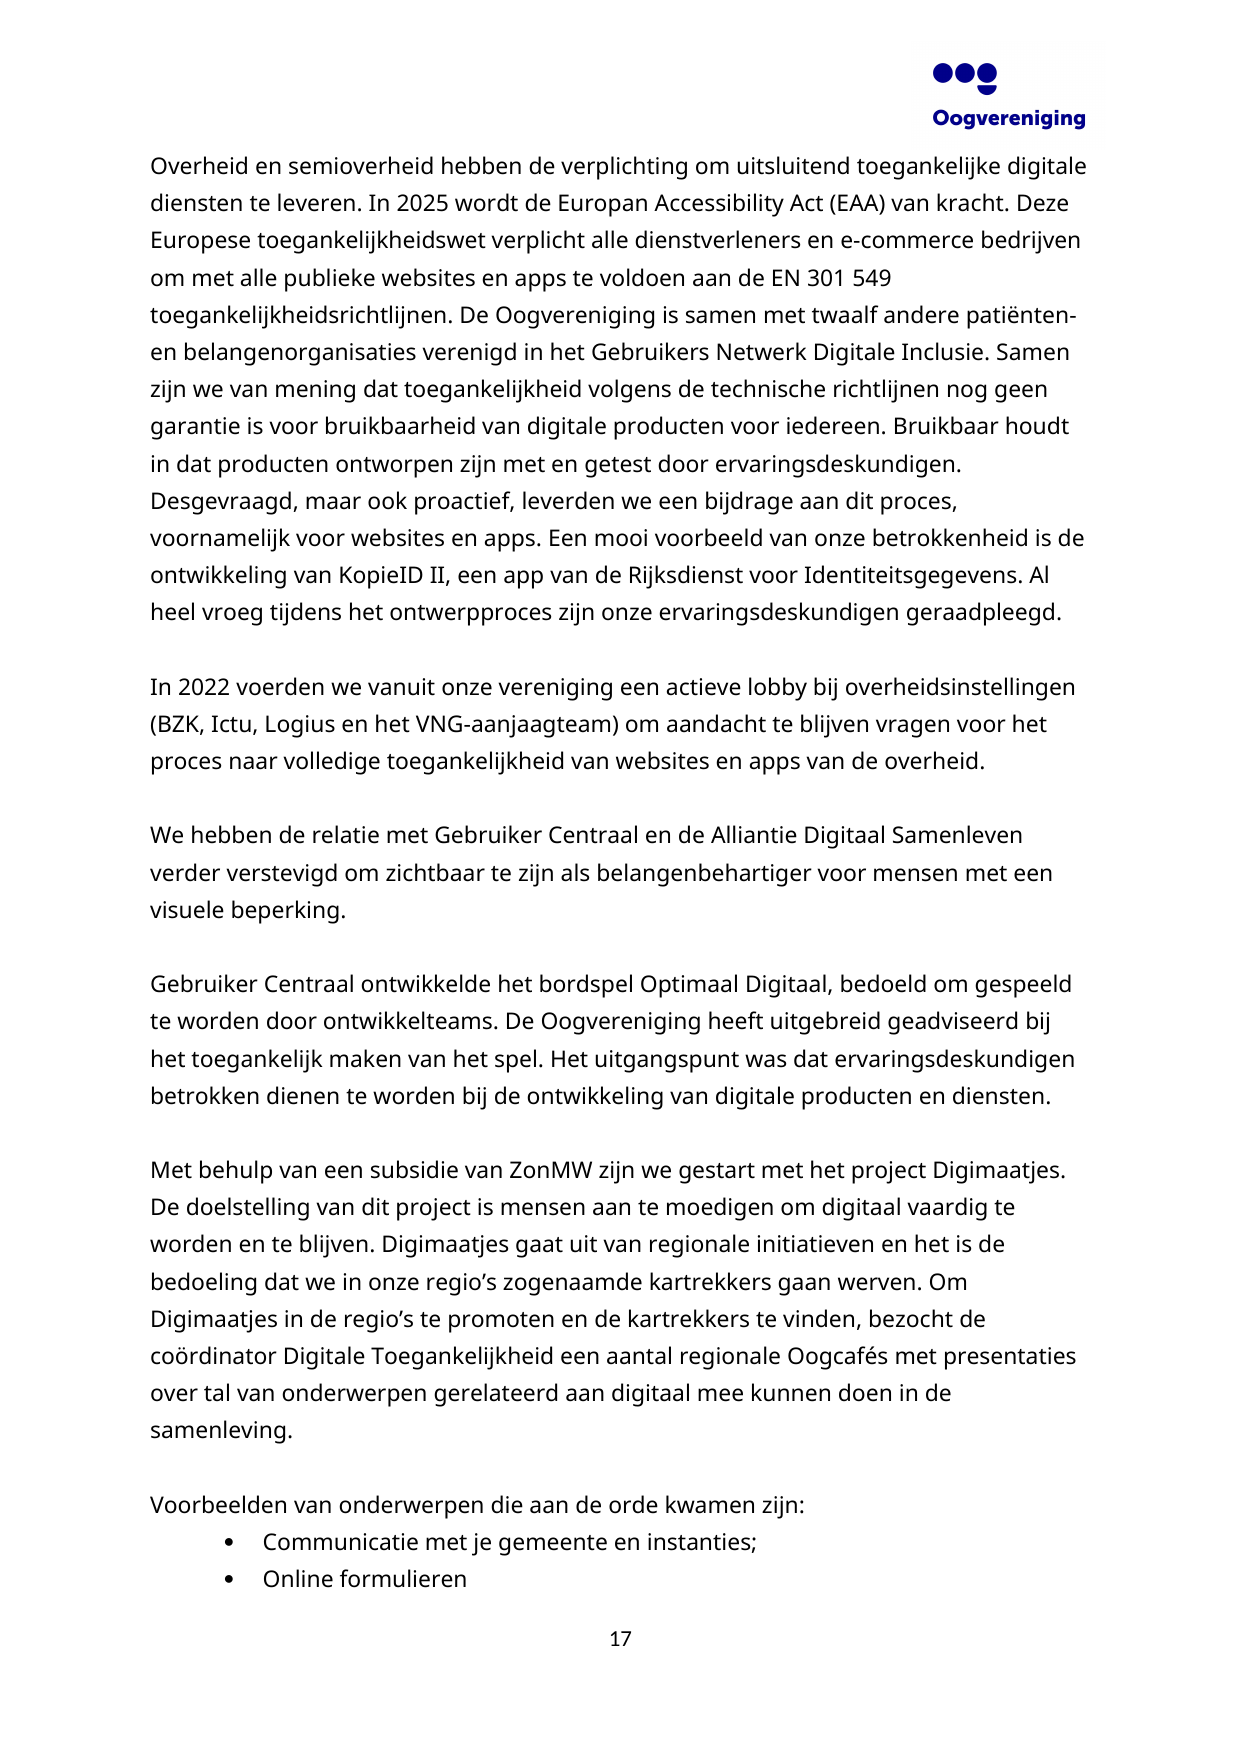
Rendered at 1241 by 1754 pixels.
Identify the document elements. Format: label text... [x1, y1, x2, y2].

picture [911, 41, 1107, 150]
text Voorbeelden van onderwerpen die aan de orde kwamen zijn: [150, 1489, 1090, 1520]
list Communicatie met je gemeente en instanties; [225, 1526, 1090, 1557]
text In 2022 voerden we vanuit onze vereniging een actieve lobby bij overheidsinstellingen (BZK, Ictu, Logius en het VNG-aanjaagteam) om aandacht te blijven vragen voor het proces naar volledige toegankelijkheid van websites en apps van de overheid. [150, 671, 1090, 776]
list Online formulieren [225, 1563, 1090, 1594]
text Met behulp van een subsidie van ZonMW zijn we gestart met het project Digimaatjes. De doelstelling van dit project is mensen aan te moedigen om digitaal vaardig te worden en te blijven. Digimaatjes gaat uit van regionale initiatieven en het is de bedoeling dat we in onze regio’s zogenaamde kartrekkers gaan werven. Om Digimaatjes in de regio’s te promoten en de kartrekkers te vinden, bezocht de coördinator Digitale Toegankelijkheid een aantal regionale Oogcafés met presentaties over tal van onderwerpen gerelateerd aan digitaal mee kunnen doen in de samenleving. [150, 1154, 1090, 1446]
text Overheid en semioverheid hebben de verplichting om uitsluitend toegankelijke digitale diensten te leveren. In 2025 wordt de Europan Accessibility Act (EAA) van kracht. Deze Europese toegankelijkheidswet verplicht alle dienstverleners en e-commerce bedrijven om met alle publieke websites en apps te voldoen aan de EN 301 549 toegankelijkheidsrichtlijnen. De Oogvereniging is samen met twaalf andere patiënten- en belangenorganisaties verenigd in het Gebruikers Netwerk Digitale Inclusie. Samen zijn we van mening dat toegankelijkheid volgens de technische richtlijnen nog geen garantie is voor bruikbaarheid van digitale producten voor iedereen. Bruikbaar houdt in dat producten ontworpen zijn met en getest door ervaringsdeskundigen. Desgevraagd, maar ook proactief, leverden we een bijdrage aan dit proces, voornamelijk voor websites en apps. Een mooi voorbeeld van onze betrokkenheid is de ontwikkeling van KopieID II, een app van de Rijksdienst voor Identiteitsgegevens. Al heel vroeg tijdens het ontwerpproces zijn onze ervaringsdeskundigen geraadpleegd. [150, 150, 1090, 627]
text Gebruiker Centraal ontwikkelde het bordspel Optimaal Digitaal, bedoeld om gespeeld te worden door ontwikkelteams. De Oogvereniging heeft uitgebreid geadviseerd bij het toegankelijk maken van het spel. Het uitgangspunt was dat ervaringsdeskundigen betrokken dienen te worden bij de ontwikkeling van digitale producten en diensten. [150, 968, 1090, 1111]
text We hebben de relatie met Gebruiker Centraal en de Alliantie Digitaal Samenleven verder verstevigd om zichtbaar te zijn als belangenbehartiger voor mensen met een visuele beperking. [150, 819, 1090, 925]
